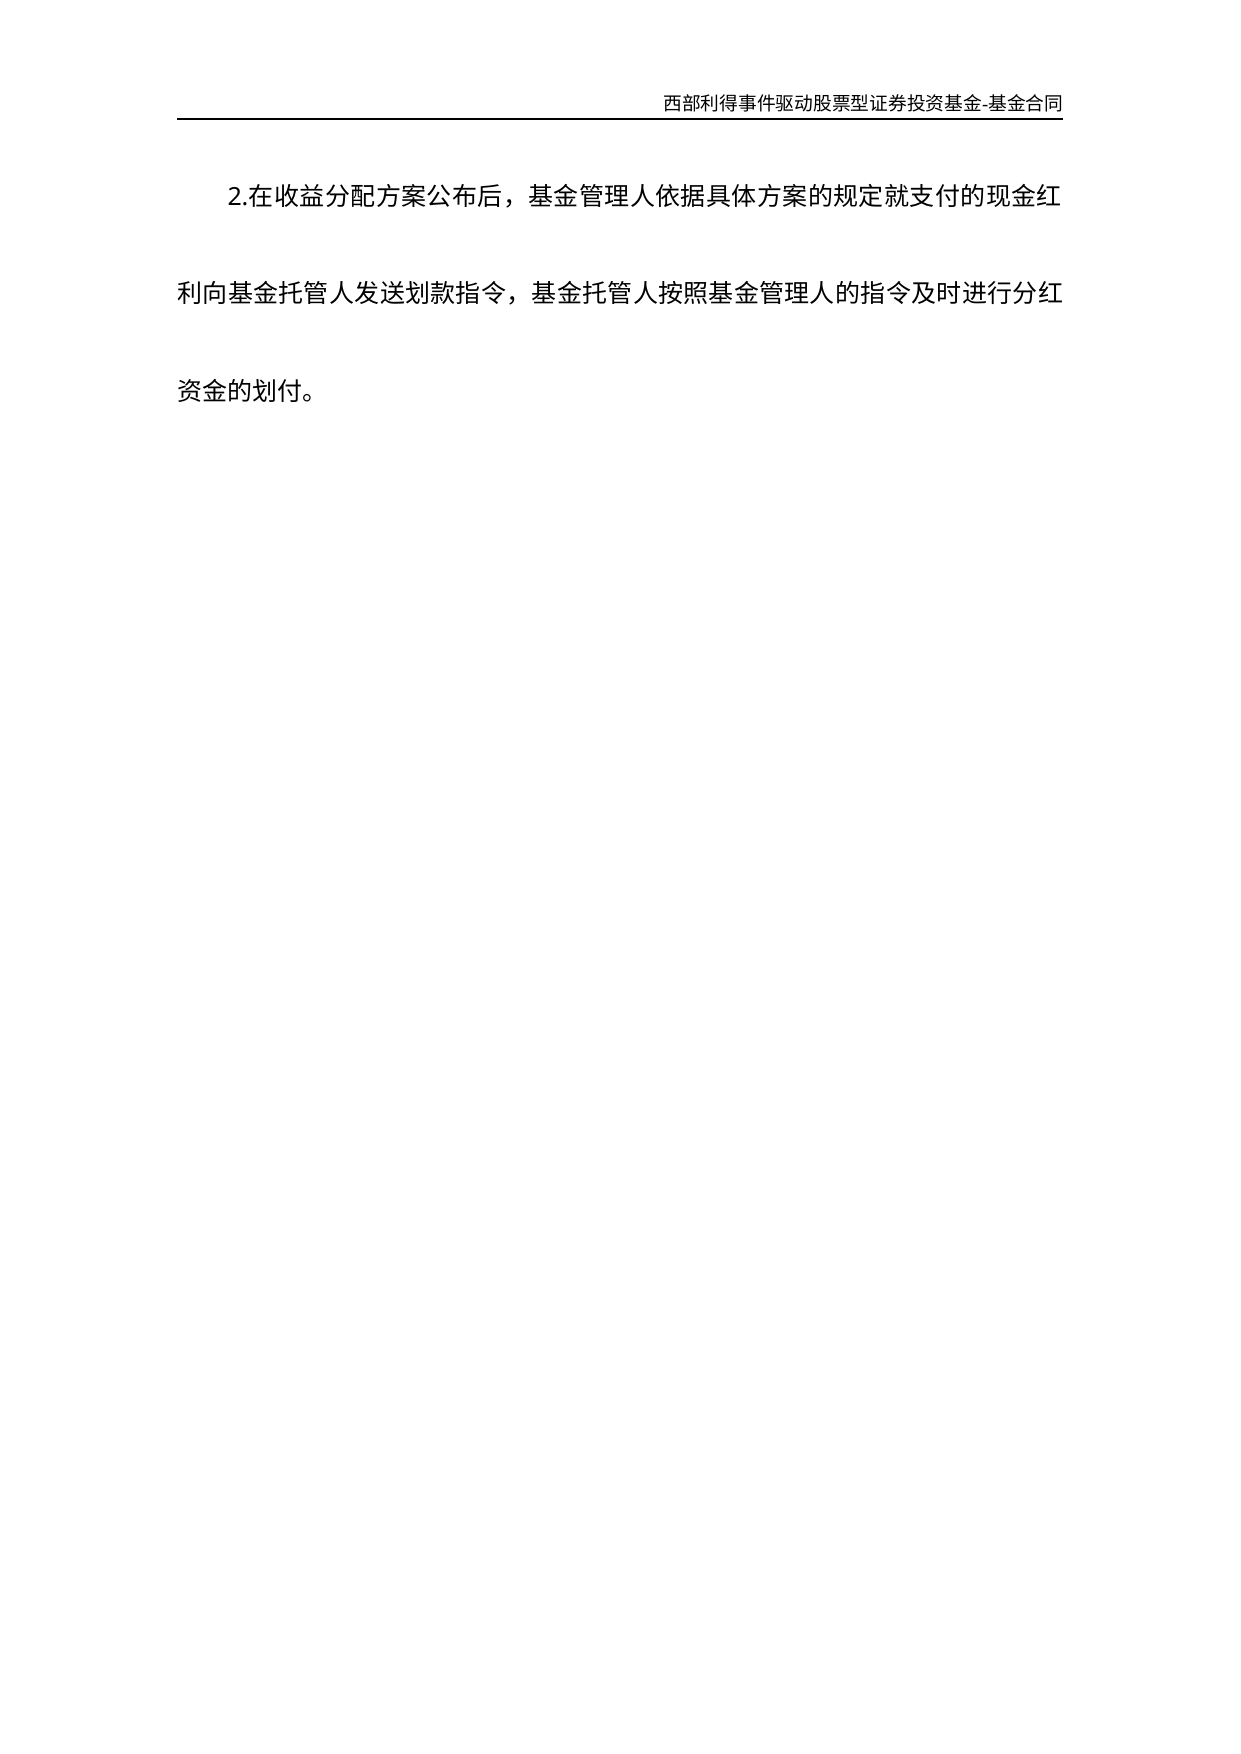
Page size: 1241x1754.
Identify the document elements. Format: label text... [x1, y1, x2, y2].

text 2.在收益分配方案公布后，基金管理人依据具体方案的规定就支付的现金红利向基金托管人发送划款指令，基金托管人按照基金管理人的指令及时进行分红资金的划付。 [177, 162, 1063, 422]
